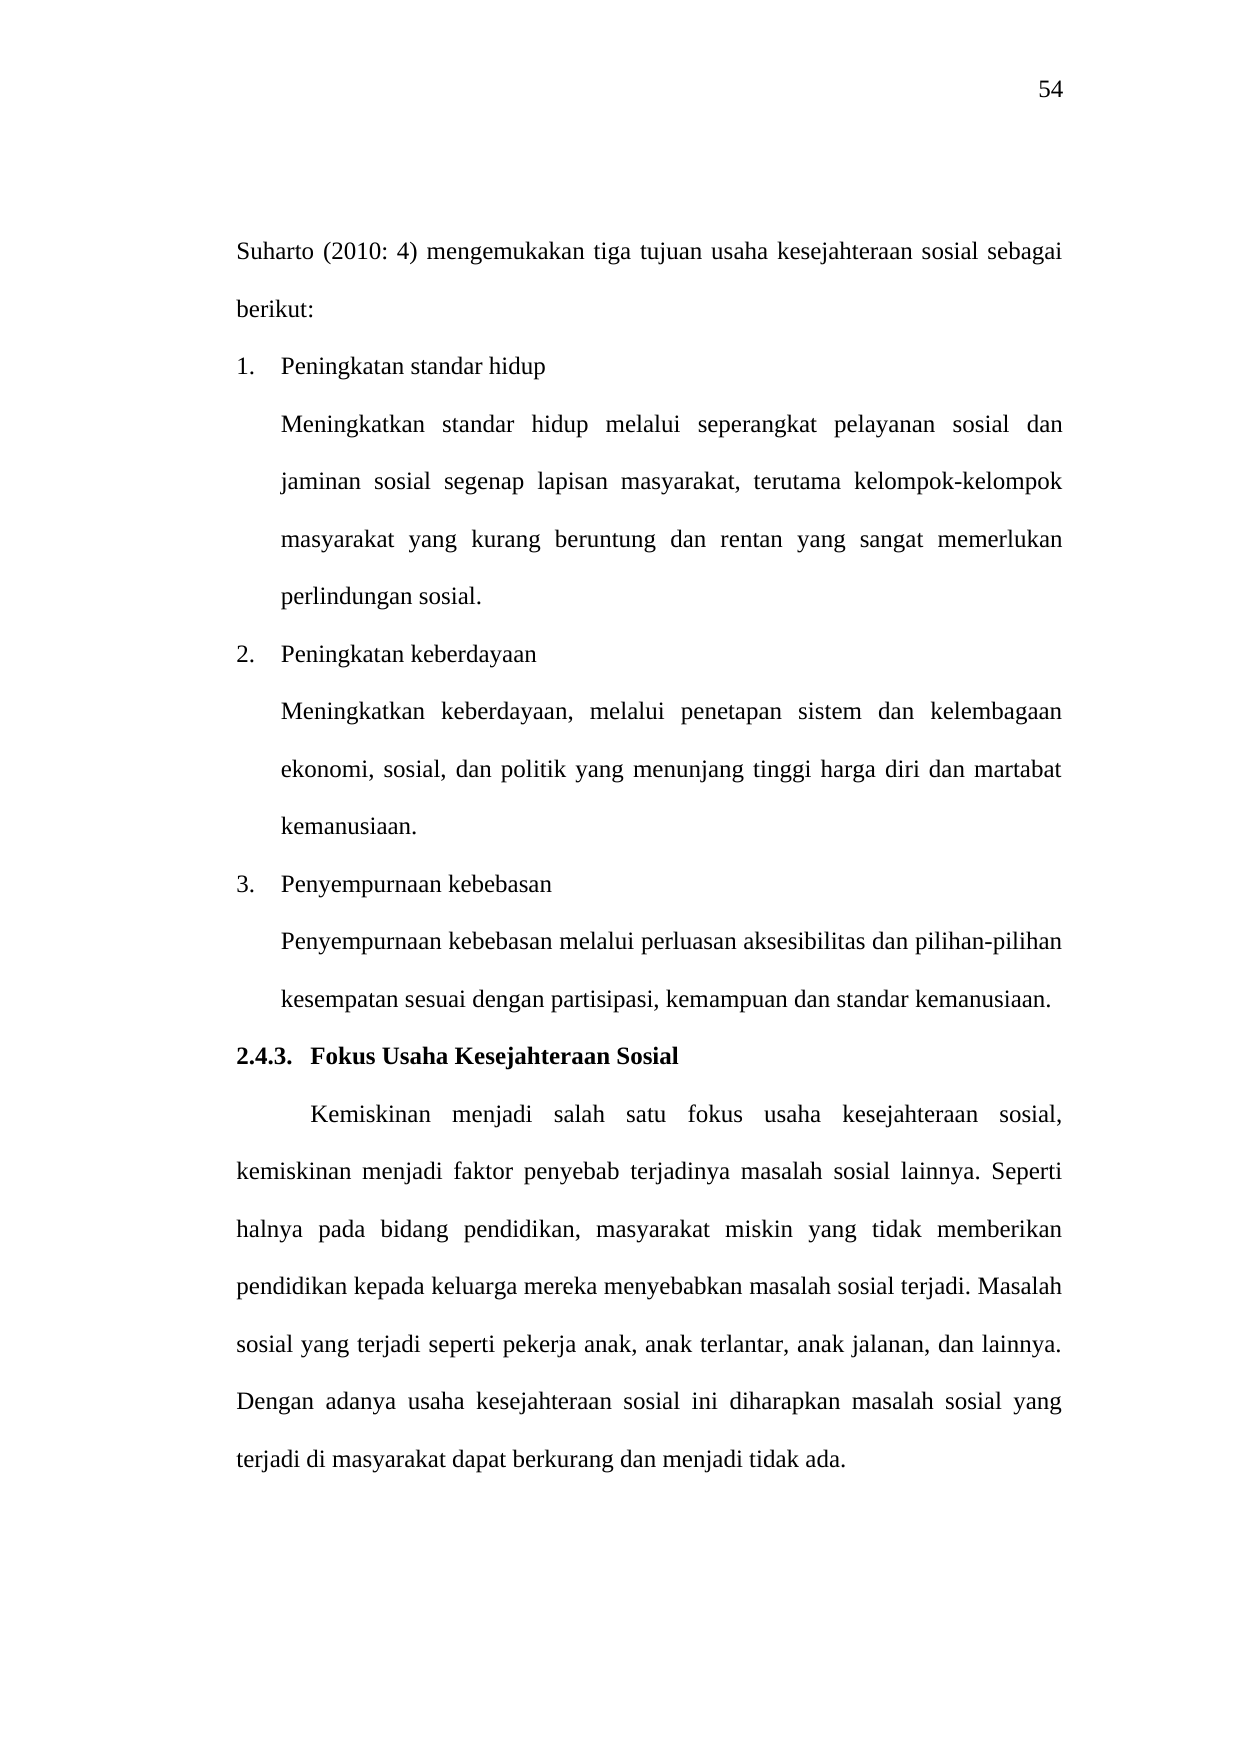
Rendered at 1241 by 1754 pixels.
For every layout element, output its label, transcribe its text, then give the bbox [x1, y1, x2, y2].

list Peningkatan keberdayaan [236, 639, 1063, 667]
list Fokus Usaha Kesejahteraan Sosial [236, 1041, 1063, 1070]
list Penyempurnaan kebebasan melalui perluasan aksesibilitas dan pilihan-pilihan kesempatan sesuai dengan partisipasi, kemampuan dan standar kemanusiaan. [281, 926, 1063, 1012]
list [236, 236, 1063, 322]
list Meningkatkan standar hidup melalui seperangkat pelayanan sosial dan jaminan sosial segenap lapisan masyarakat, terutama kelompok-kelompok masyarakat yang kurang beruntung dan rentan yang sangat memerlukan perlindungan sosial. [281, 409, 1063, 610]
list Penyempurnaan kebebasan [236, 869, 1063, 897]
list Peningkatan standar hidup [236, 351, 1063, 380]
list Kemiskinan menjadi salah satu fokus usaha kesejahteraan sosial, kemiskinan menjadi faktor penyebab terjadinya masalah sosial lainnya. Seperti halnya pada bidang pendidikan, masyarakat miskin yang tidak memberikan pendidikan kepada keluarga mereka menyebabkan masalah sosial terjadi. Masalah sosial yang terjadi seperti pekerja anak, anak terlantar, anak jalanan, dan lainnya. Dengan adanya usaha kesejahteraan sosial ini diharapkan masalah sosial yang terjadi di masyarakat dapat berkurang dan menjadi tidak ada. [236, 1099, 1063, 1472]
list Meningkatkan keberdayaan, melalui penetapan sistem dan kelembagaan ekonomi, sosial, dan politik yang menunjang tinggi harga diri dan martabat kemanusiaan. [281, 696, 1063, 840]
